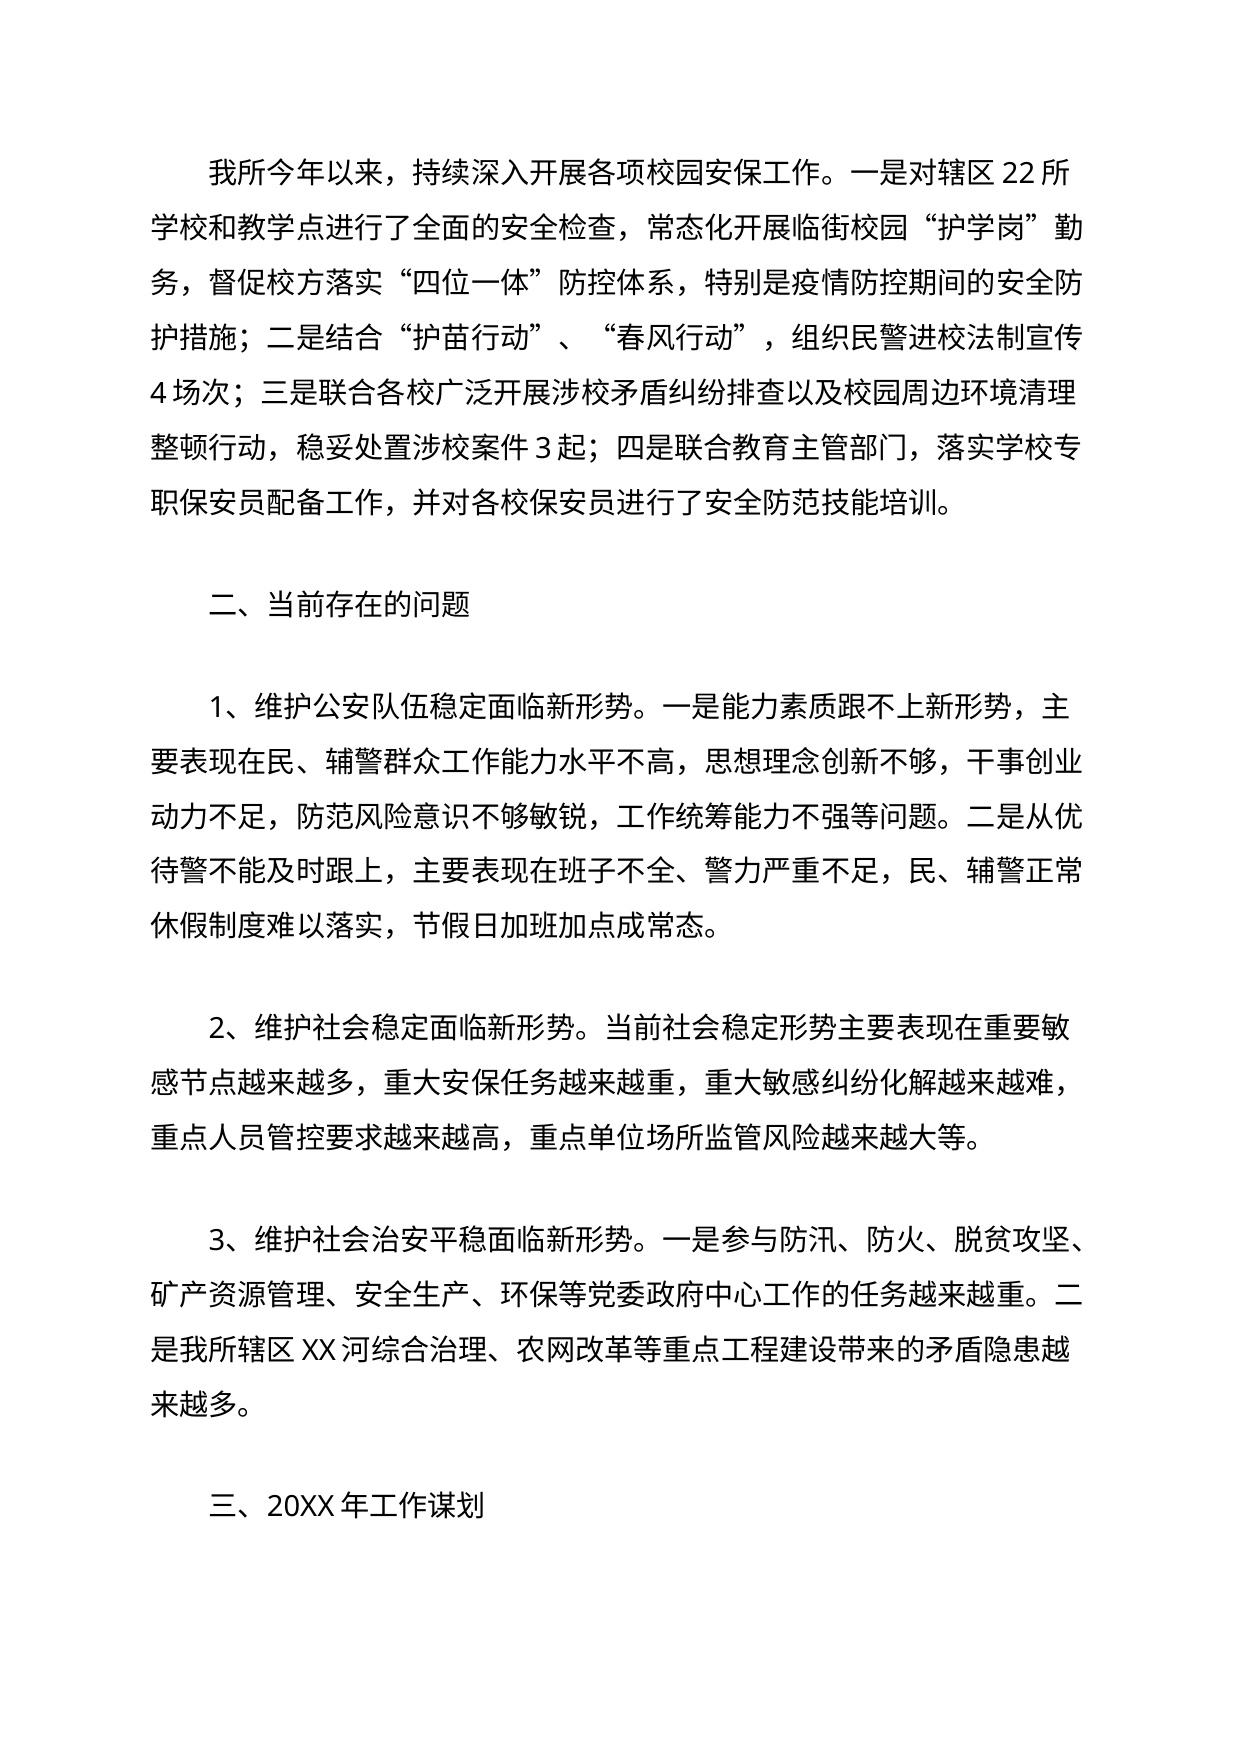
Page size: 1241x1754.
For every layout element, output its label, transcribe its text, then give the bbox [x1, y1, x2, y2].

text 1、维护公安队伍稳定面临新形势。一是能力素质跟不上新形势，主要表现在民、辅警群众工作能力水平不高，思想理念创新不够，干事创业动力不足，防范风险意识不够敏锐，工作统筹能力不强等问题。二是从优待警不能及时跟上，主要表现在班子不全、警力严重不足，民、辅警正常休假制度难以落实，节假日加班加点成常态。 [150, 683, 1090, 945]
text 二、当前存在的问题 [150, 581, 1090, 624]
text 3、维护社会治安平稳面临新形势。一是参与防汛、防火、脱贫攻坚、矿产资源管理、安全生产、环保等党委政府中心工作的任务越来越重。二是我所辖区XX河综合治理、农网改革等重点工程建设带来的矛盾隐患越来越多。 [150, 1216, 1090, 1423]
text 三、20XX年工作谋划 [150, 1483, 1090, 1525]
text 我所今年以来，持续深入开展各项校园安保工作。一是对辖区22所学校和教学点进行了全面的安全检查，常态化开展临街校园“护学岗”勤务，督促校方落实“四位一体”防控体系，特别是疫情防控期间的安全防护措施；二是结合“护苗行动”、“春风行动”，组织民警进校法制宣传4场次；三是联合各校广泛开展涉校矛盾纠纷排查以及校园周边环境清理整顿行动，稳妥处置涉校案件3起；四是联合教育主管部门，落实学校专职保安员配备工作，并对各校保安员进行了安全防范技能培训。 [150, 150, 1090, 522]
text 2、维护社会稳定面临新形势。当前社会稳定形势主要表现在重要敏感节点越来越多，重大安保任务越来越重，重大敏感纠纷化解越来越难，重点人员管控要求越来越高，重点单位场所监管风险越来越大等。 [150, 1005, 1090, 1157]
